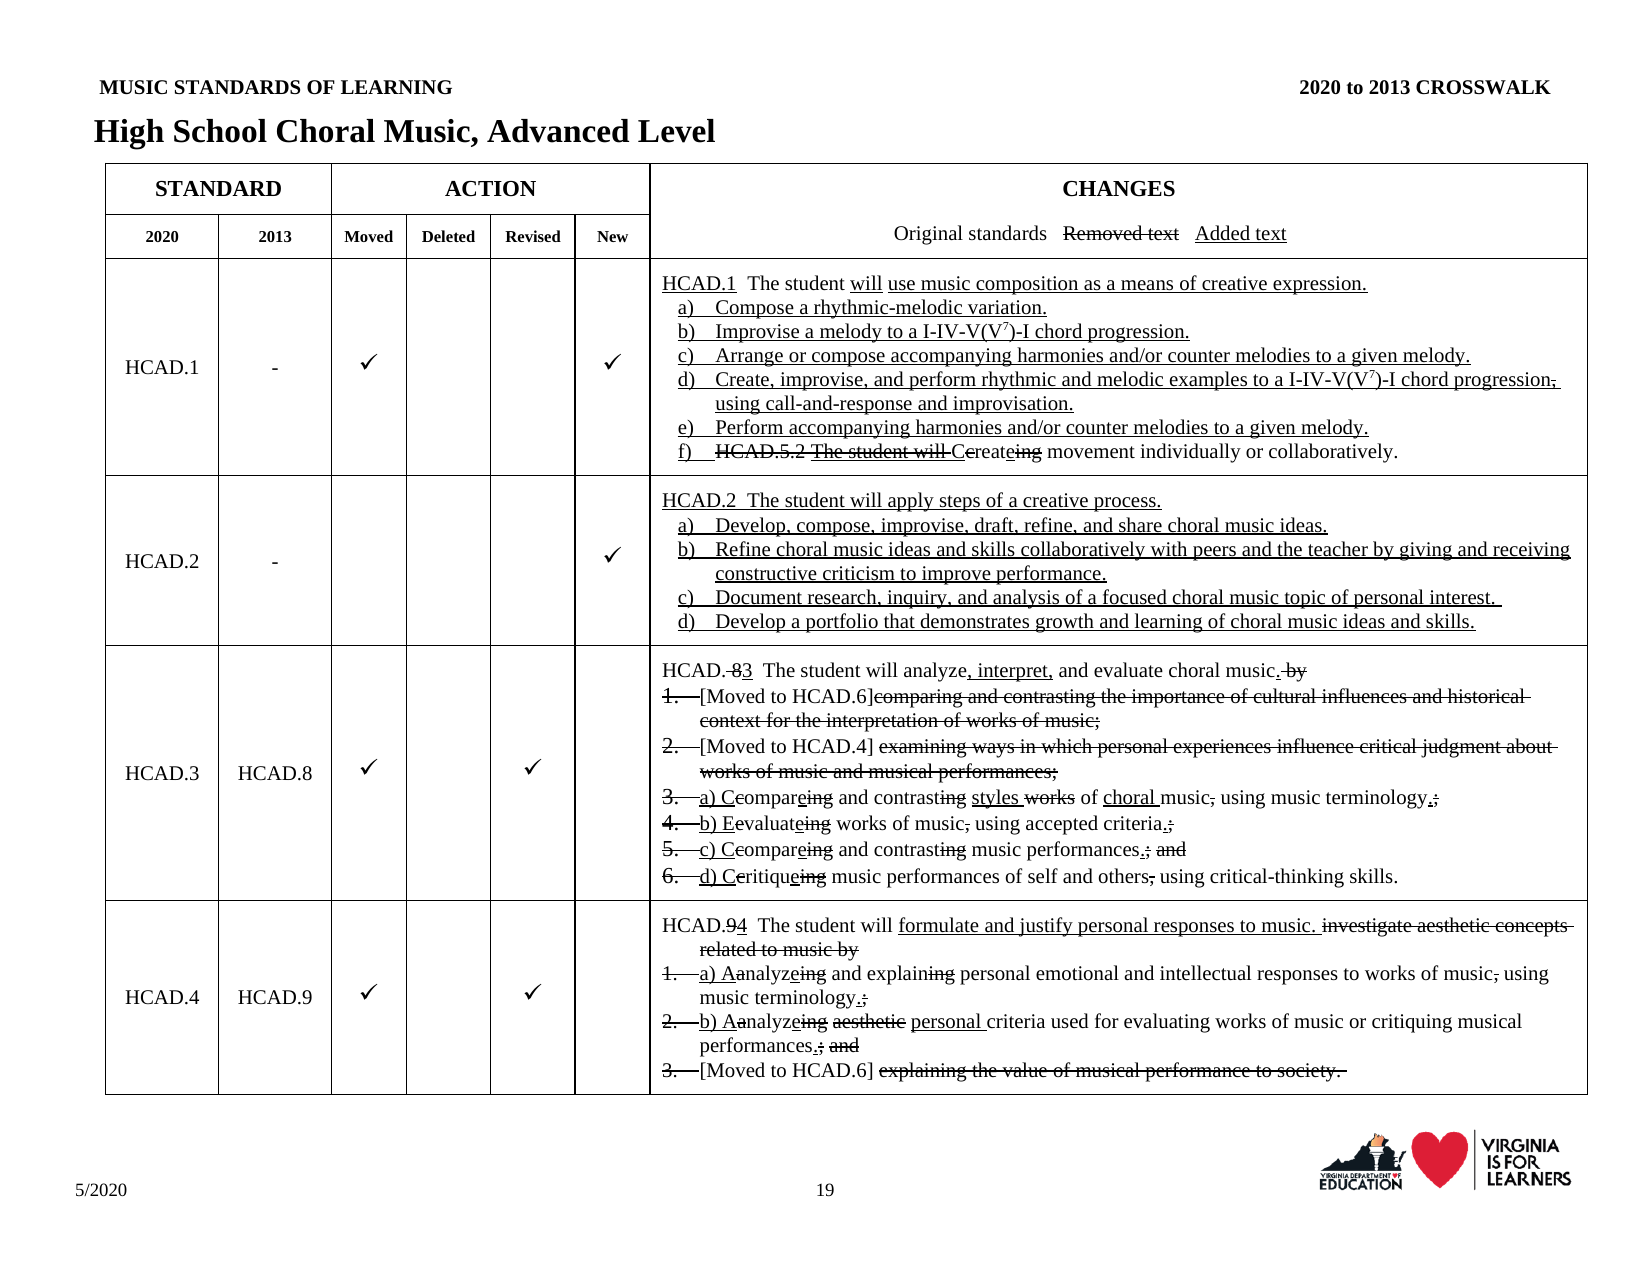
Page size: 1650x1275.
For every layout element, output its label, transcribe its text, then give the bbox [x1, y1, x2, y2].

table_cell HCAD.9 [219, 901, 331, 1093]
table_cell [332, 901, 406, 1093]
table_cell [491, 646, 574, 900]
table_cell [576, 476, 649, 645]
table_cell - [219, 259, 331, 475]
table_cell Moved [332, 215, 406, 258]
table_cell 2013 [219, 215, 331, 258]
table_cell HCAD.4 [106, 901, 218, 1093]
table_cell HCAD.2 [106, 476, 218, 645]
table_cell HCAD.8 [219, 646, 331, 900]
table_header CHANGES Original standards Removed text Added text [651, 164, 1587, 258]
table_cell [491, 901, 574, 1093]
table_cell HCAD.1 The student will use music composition as a means of creative expression. Compose a rhythmic-melodic variation. Improvise a melody to a I-IV-V(V7)-I chord progression. Arrange or compose accompanying harmonies and/or counter melodies to a given melody. Create, improvise, and perform rhythmic and melodic examples to a I-IV-V(V7)-I chord progression, using call-and-response and improvisation. Perform accompanying harmonies and/or counter melodies to a given melody. HCAD.5.2 The student will Ccreateing movement individually or collaboratively. [651, 259, 1587, 475]
table_cell Deleted [407, 215, 490, 258]
table_cell Revised [491, 215, 574, 258]
table_cell [332, 476, 406, 645]
table_header ACTION [332, 164, 649, 214]
table_cell [407, 259, 490, 475]
table_header STANDARD [106, 164, 331, 214]
table_cell [491, 259, 574, 475]
table_cell [332, 646, 406, 900]
table_cell [407, 476, 490, 645]
table_cell [407, 901, 490, 1093]
table_cell New [576, 215, 649, 258]
table_cell [491, 476, 574, 645]
table_cell [576, 646, 649, 900]
table_cell [407, 646, 490, 900]
table_cell HCAD.2 The student will apply steps of a creative process. Develop, compose, improvise, draft, refine, and share choral music ideas. Refine choral music ideas and skills collaboratively with peers and the teacher by giving and receiving constructive criticism to improve performance. Document research, inquiry, and analysis of a focused choral music topic of personal interest. Develop a portfolio that demonstrates growth and learning of choral music ideas and skills. [651, 476, 1587, 645]
table_cell - [219, 476, 331, 645]
table_cell [576, 901, 649, 1093]
picture [1313, 1126, 1575, 1196]
table_cell [576, 259, 649, 475]
text High School Choral Music, Advanced Level [94, 112, 1575, 150]
table_cell HCAD.1 [106, 259, 218, 475]
table_cell HCAD.3 [106, 646, 218, 900]
table_cell [332, 259, 406, 475]
table_cell 2020 [106, 215, 218, 258]
table_cell HCAD.94 The student will formulate and justify personal responses to music. investigate aesthetic concepts related to music by a) Aanalyzeing and explaining personal emotional and intellectual responses to works of music, using music terminology.; b) Aanalyzeing aesthetic personal criteria used for evaluating works of music or critiquing musical performances.; and [Moved to HCAD.6] explaining the value of musical performance to society. [651, 901, 1587, 1093]
table_cell HCAD. 83 The student will analyze, interpret, and evaluate choral music. by [Moved to HCAD.6]comparing and contrasting the importance of cultural influences and historical context for the interpretation of works of music; [Moved to HCAD.4] examining ways in which personal experiences influence critical judgment about works of music and musical performances; a) Ccompareing and contrasting styles works of choral music, using music terminology.; b) Eevaluateing works of music, using accepted criteria.; c) Ccompareing and contrasting music performances.; and d) Ccritiqueing music performances of self and others, using critical-thinking skills. [651, 646, 1587, 900]
